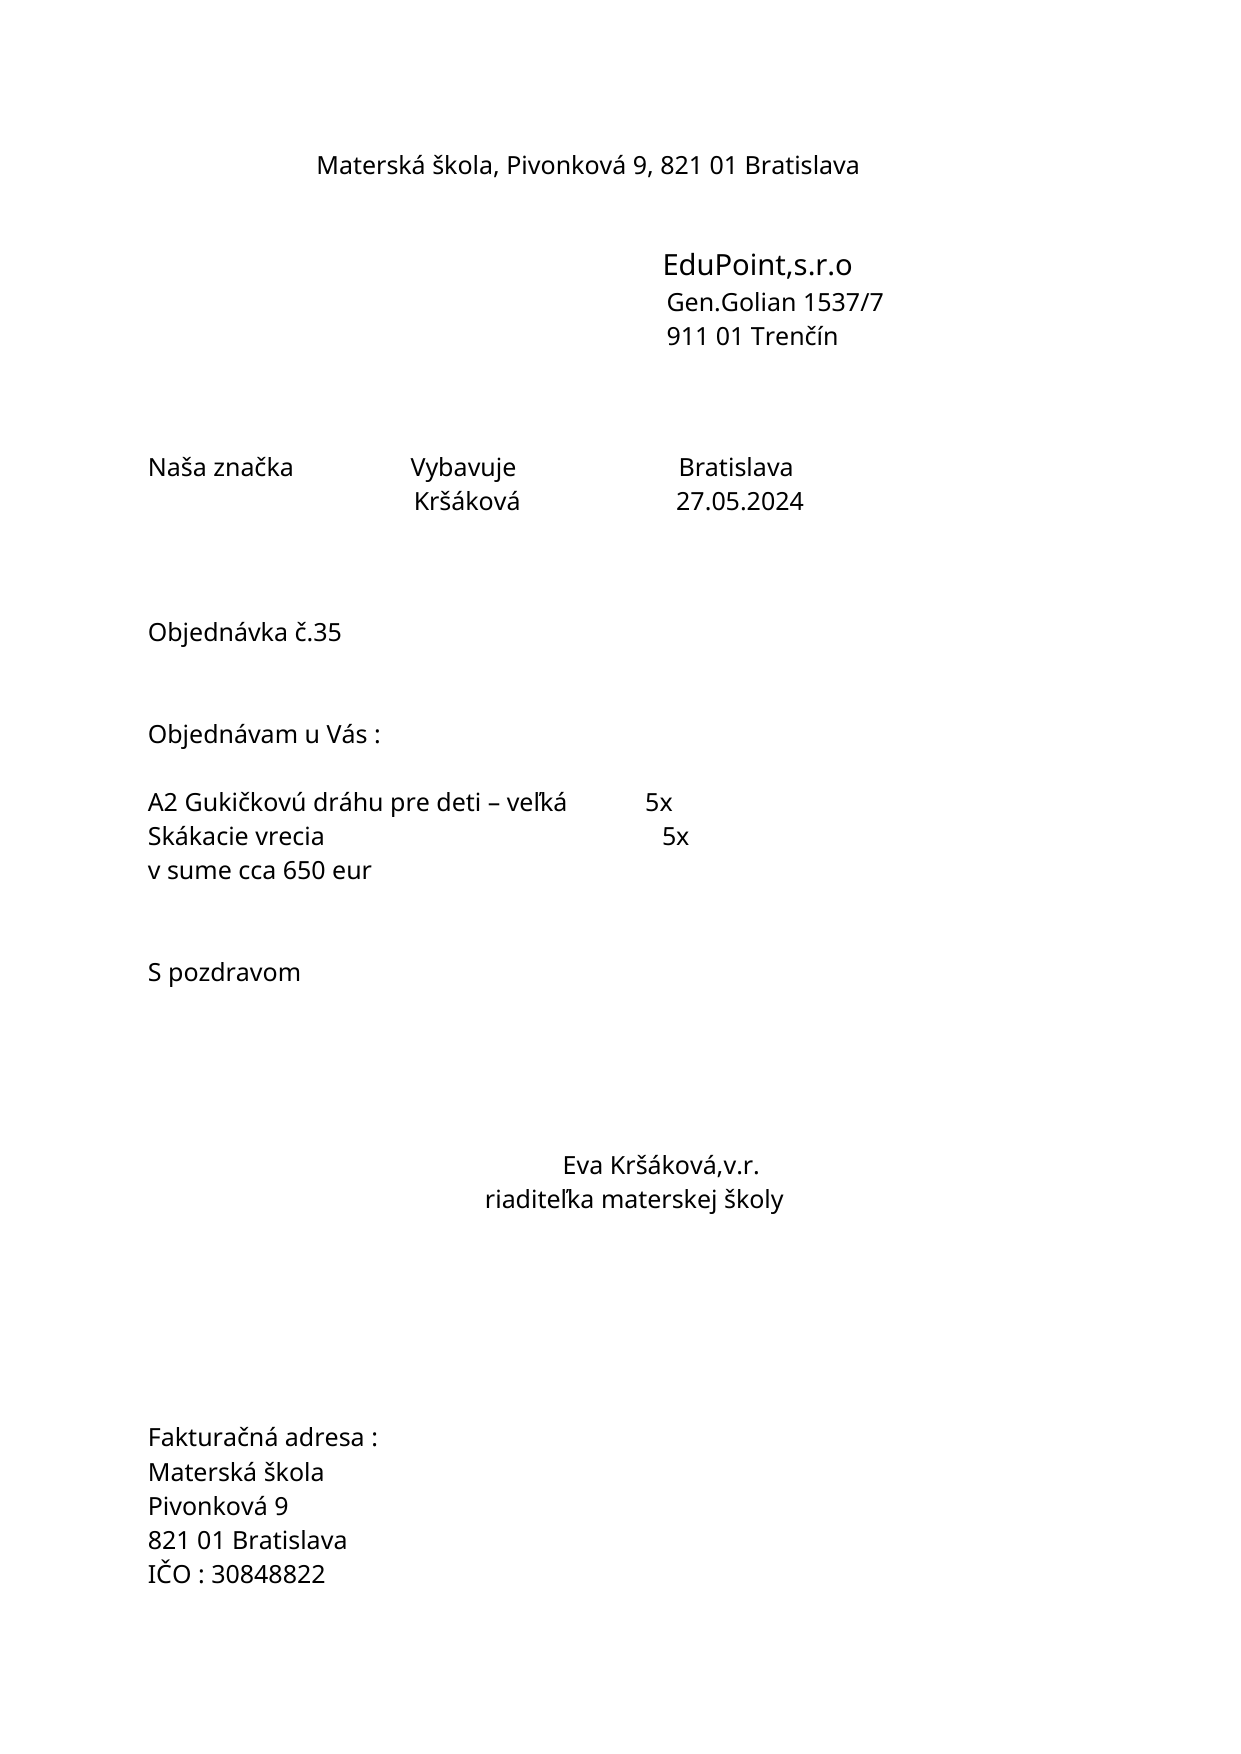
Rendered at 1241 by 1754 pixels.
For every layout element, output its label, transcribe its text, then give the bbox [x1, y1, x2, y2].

text IČO : 30848822 [148, 1556, 1093, 1590]
text 821 01 Bratislava [148, 1522, 1093, 1556]
text Materská škola [148, 1454, 1093, 1488]
text Objednávka č.35 [148, 614, 1093, 648]
text Objednávam u Vás : [148, 716, 1093, 750]
text v sume cca 650 eur [148, 853, 1093, 887]
text Pivonková 9 [148, 1488, 1093, 1522]
text Eva Kršáková,v.r. [148, 1148, 1093, 1182]
text Skákacie vrecia 5x [148, 818, 1093, 853]
text riaditeľka materskej školy [148, 1182, 1093, 1216]
text 911 01 Trenčín [148, 318, 1093, 352]
text S pozdravom [148, 955, 1093, 989]
text Materská škola, Pivonková 9, 821 01 Bratislava [148, 148, 1093, 182]
text A2 Gukičkovú dráhu pre deti – veľká 5x [148, 784, 1093, 818]
text EduPoint,s.r.o [148, 244, 1093, 284]
text Naša značka Vybavuje Bratislava [148, 449, 1093, 483]
text Fakturačná adresa : [148, 1420, 1093, 1454]
text Gen.Golian 1537/7 [148, 284, 1093, 318]
text Kršáková 27.05.2024 [148, 483, 1093, 517]
